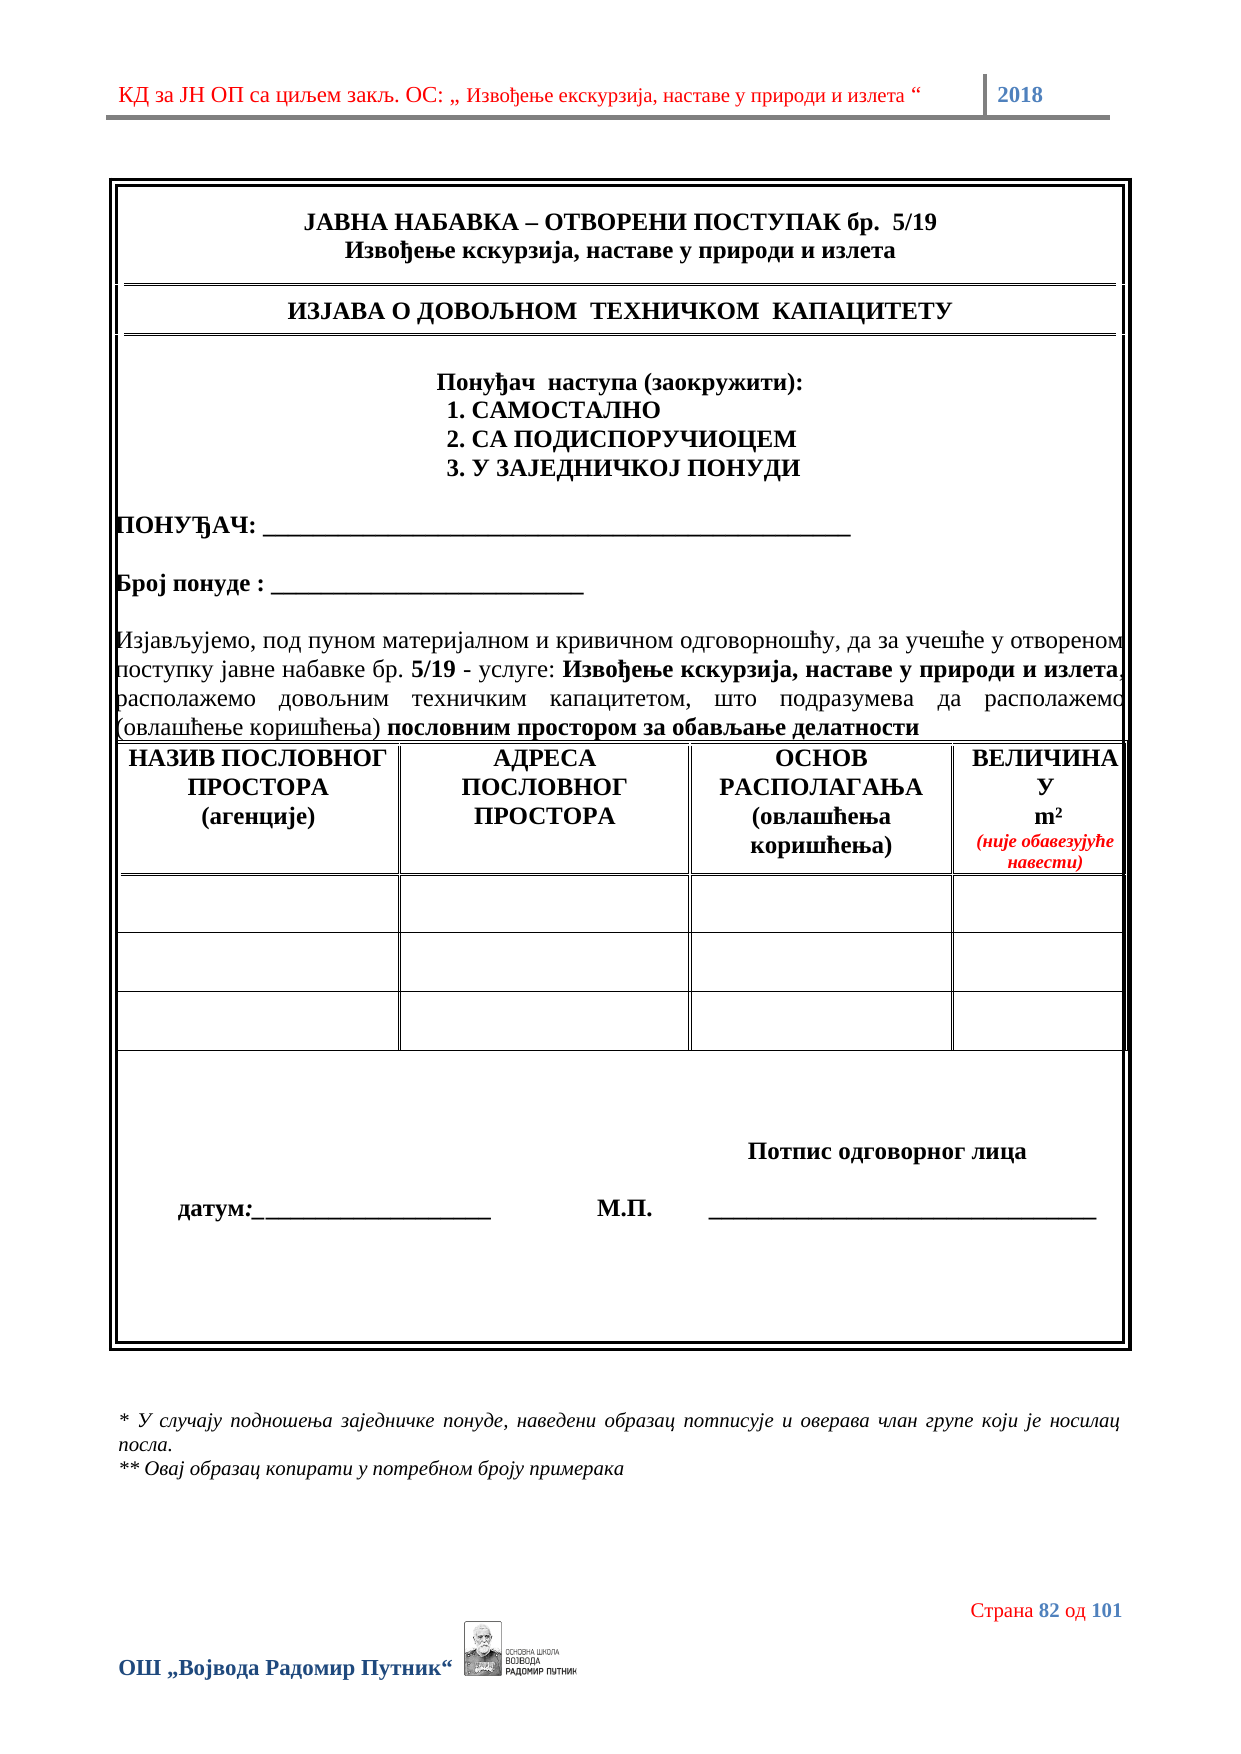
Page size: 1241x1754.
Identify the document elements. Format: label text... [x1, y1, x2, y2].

table_header ЈАВНА НАБАВКА – ОТВОРЕНИ ПОСТУПАК бр. 5/19 Извођење кскурзија, наставе у природи и излета [114, 181, 1127, 283]
text * У случају подношења заједничке понуде, наведени образац потписујe и оверава члан групе који је носилац посла. [118, 1408, 1122, 1456]
text ** Овај образац копирати у потребном броју примерака [118, 1456, 1122, 1480]
picture [464, 1621, 577, 1676]
table_cell Понуђач наступа (заокружити): 1. САМОСТАЛНО 2. СА ПОДИСПОРУЧИОЦЕМ 3. У ЗАЈЕДНИЧКОЈ ПОНУДИ ПОНУЂАЧ: _______________________________________________ Број понуде : _________________________ Изјављујемо, под пуном материјалном и кривичном одговорношћу, да за учешће у отвореном поступку јавне набавке бр. 5/19 - услуге: Извођење кскурзија, наставе у природи и излета, располажемо довољним техничким капацитетом, што подразумева да располажемо (овлашћење коришћења) пословним простором за обављање делатности Потпис одговорног лица датум:___________________ М.П. _______________________________ [114, 333, 1127, 1341]
table_cell ИЗЈАВА О ДОВОЉНОМ ТЕХНИЧКОМ КАПАЦИТЕТУ [118, 283, 1124, 333]
